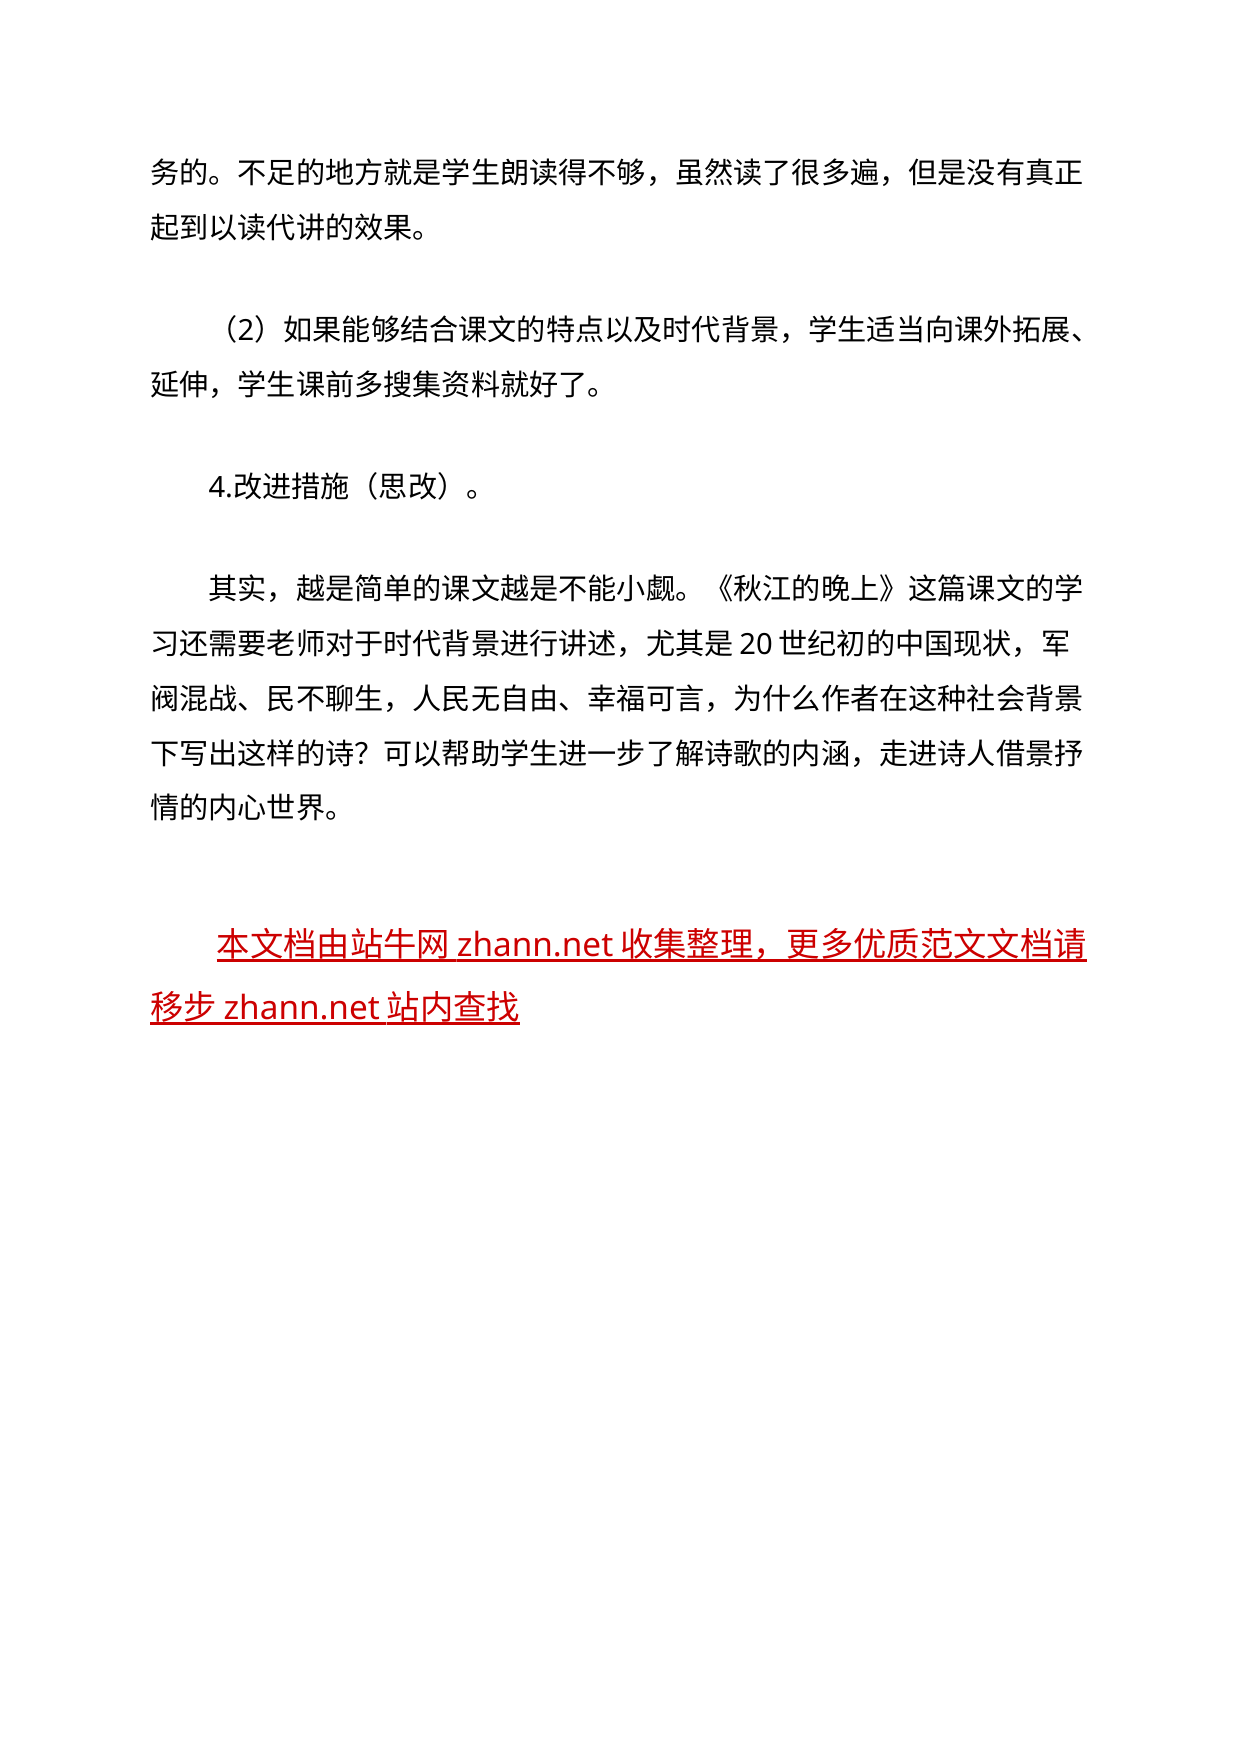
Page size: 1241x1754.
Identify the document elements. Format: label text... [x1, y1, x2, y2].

text （2）如果能够结合课文的特点以及时代背景，学生适当向课外拓展、延伸，学生课前多搜集资料就好了。 [150, 307, 1090, 404]
text 其实，越是简单的课文越是不能小觑。《秋江的晚上》这篇课文的学习还需要老师对于时代背景进行讲述，尤其是20世纪初的中国现状，军阀混战、民不聊生，人民无自由、幸福可言，为什么作者在这种社会背景下写出这样的诗？可以帮助学生进一步了解诗歌的内涵，走进诗人借景抒情的内心世界。 [150, 565, 1090, 827]
text 4.改进措施（思改）。 [150, 463, 1090, 506]
text 本文档由站牛网zhann.net收集整理，更多优质范文文档请移步zhann.net站内查找 [150, 918, 1090, 1029]
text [150, 150, 1090, 247]
